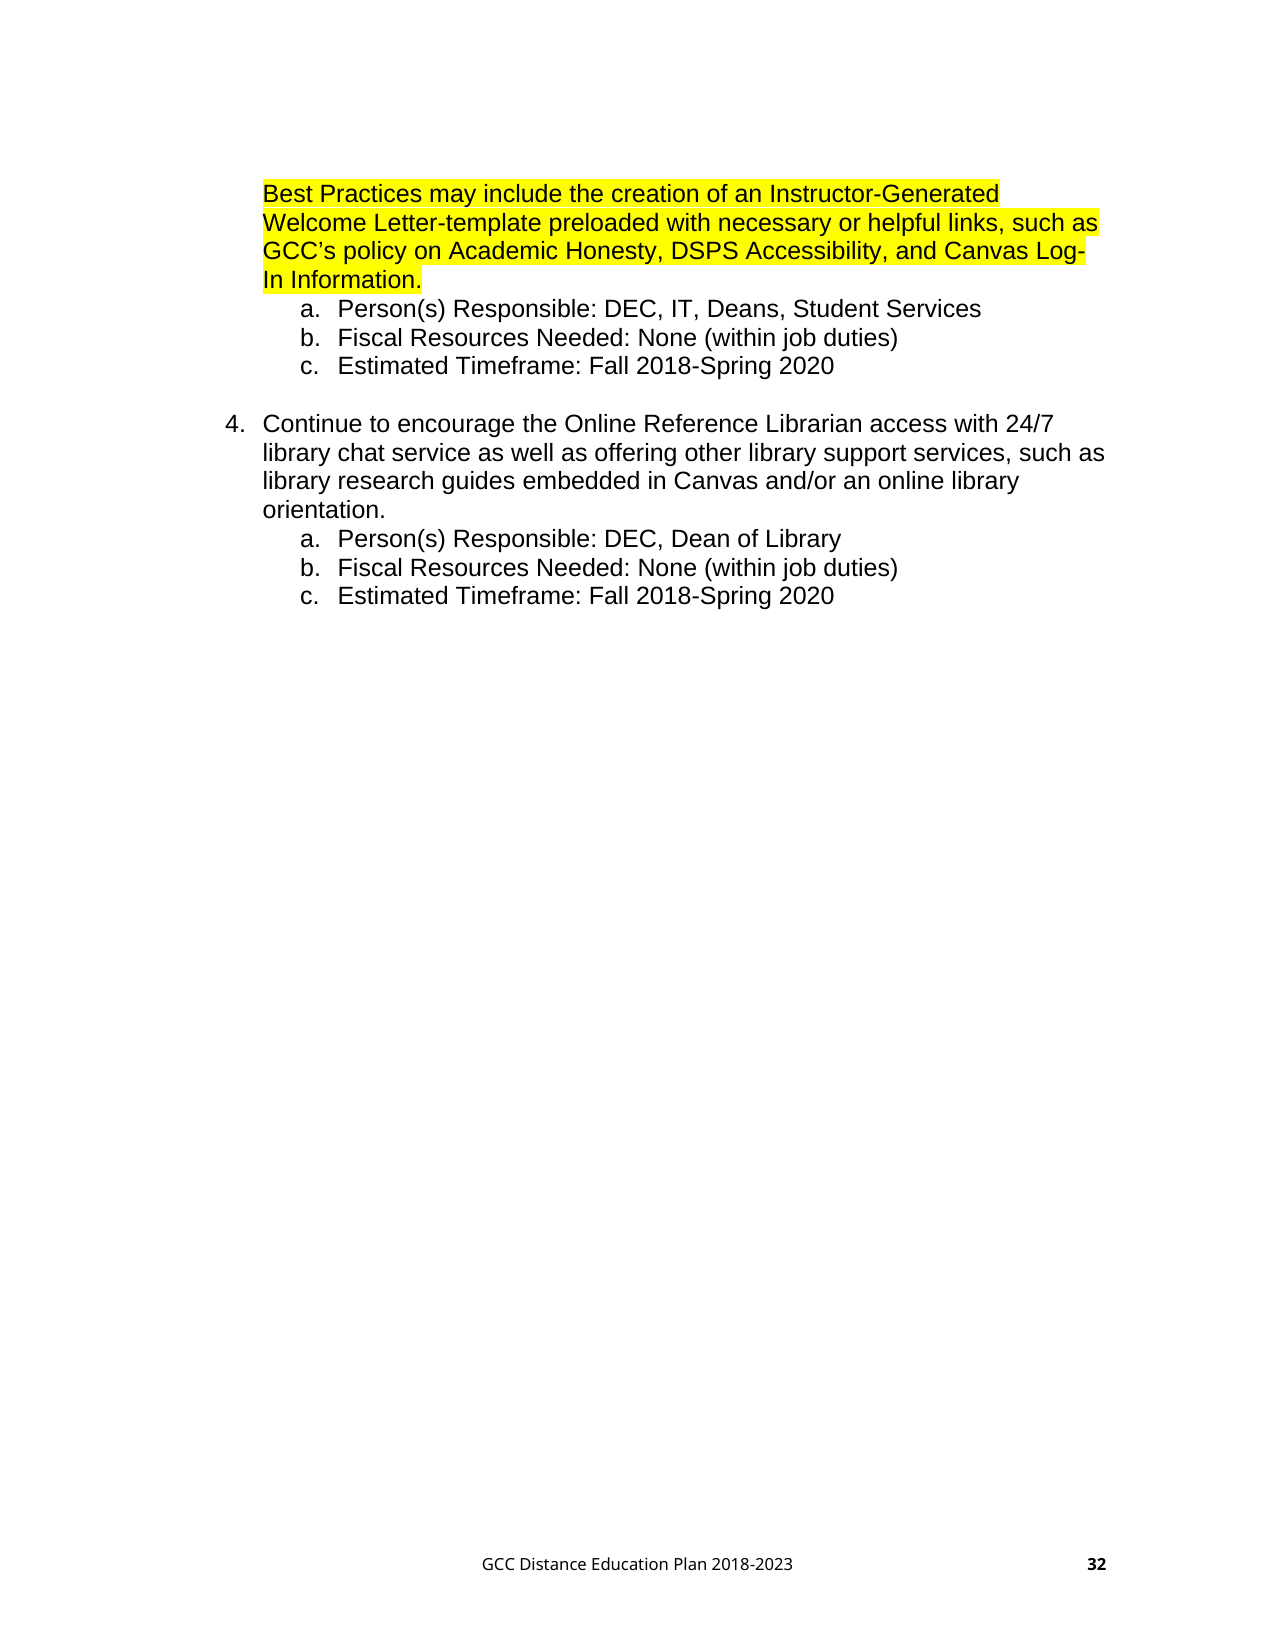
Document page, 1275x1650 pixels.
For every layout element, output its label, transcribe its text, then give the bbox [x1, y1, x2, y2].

list Fiscal Resources Needed: None (within job duties) [300, 552, 1106, 581]
list Continue to encourage the Online Reference Librarian access with 24/7 library chat service as well as offering other library support services, such as library research guides embedded in Canvas and/or an online library orientation. [225, 409, 1106, 524]
list Estimated Timeframe: Fall 2018-Spring 2020 [300, 581, 1106, 610]
list Person(s) Responsible: DEC, Dean of Library [300, 524, 1106, 552]
list Best Practices may include the creation of an Instructor-Generated Welcome Letter-template preloaded with necessary or helpful links, such as GCC’s policy on Academic Honesty, DSPS Accessibility, and Canvas Log-In Information. [262, 179, 1106, 294]
list Fiscal Resources Needed: None (within job duties) [300, 322, 1106, 351]
list Person(s) Responsible: DEC, IT, Deans, Student Services [300, 294, 1106, 322]
list Estimated Timeframe: Fall 2018-Spring 2020 [300, 351, 1106, 380]
